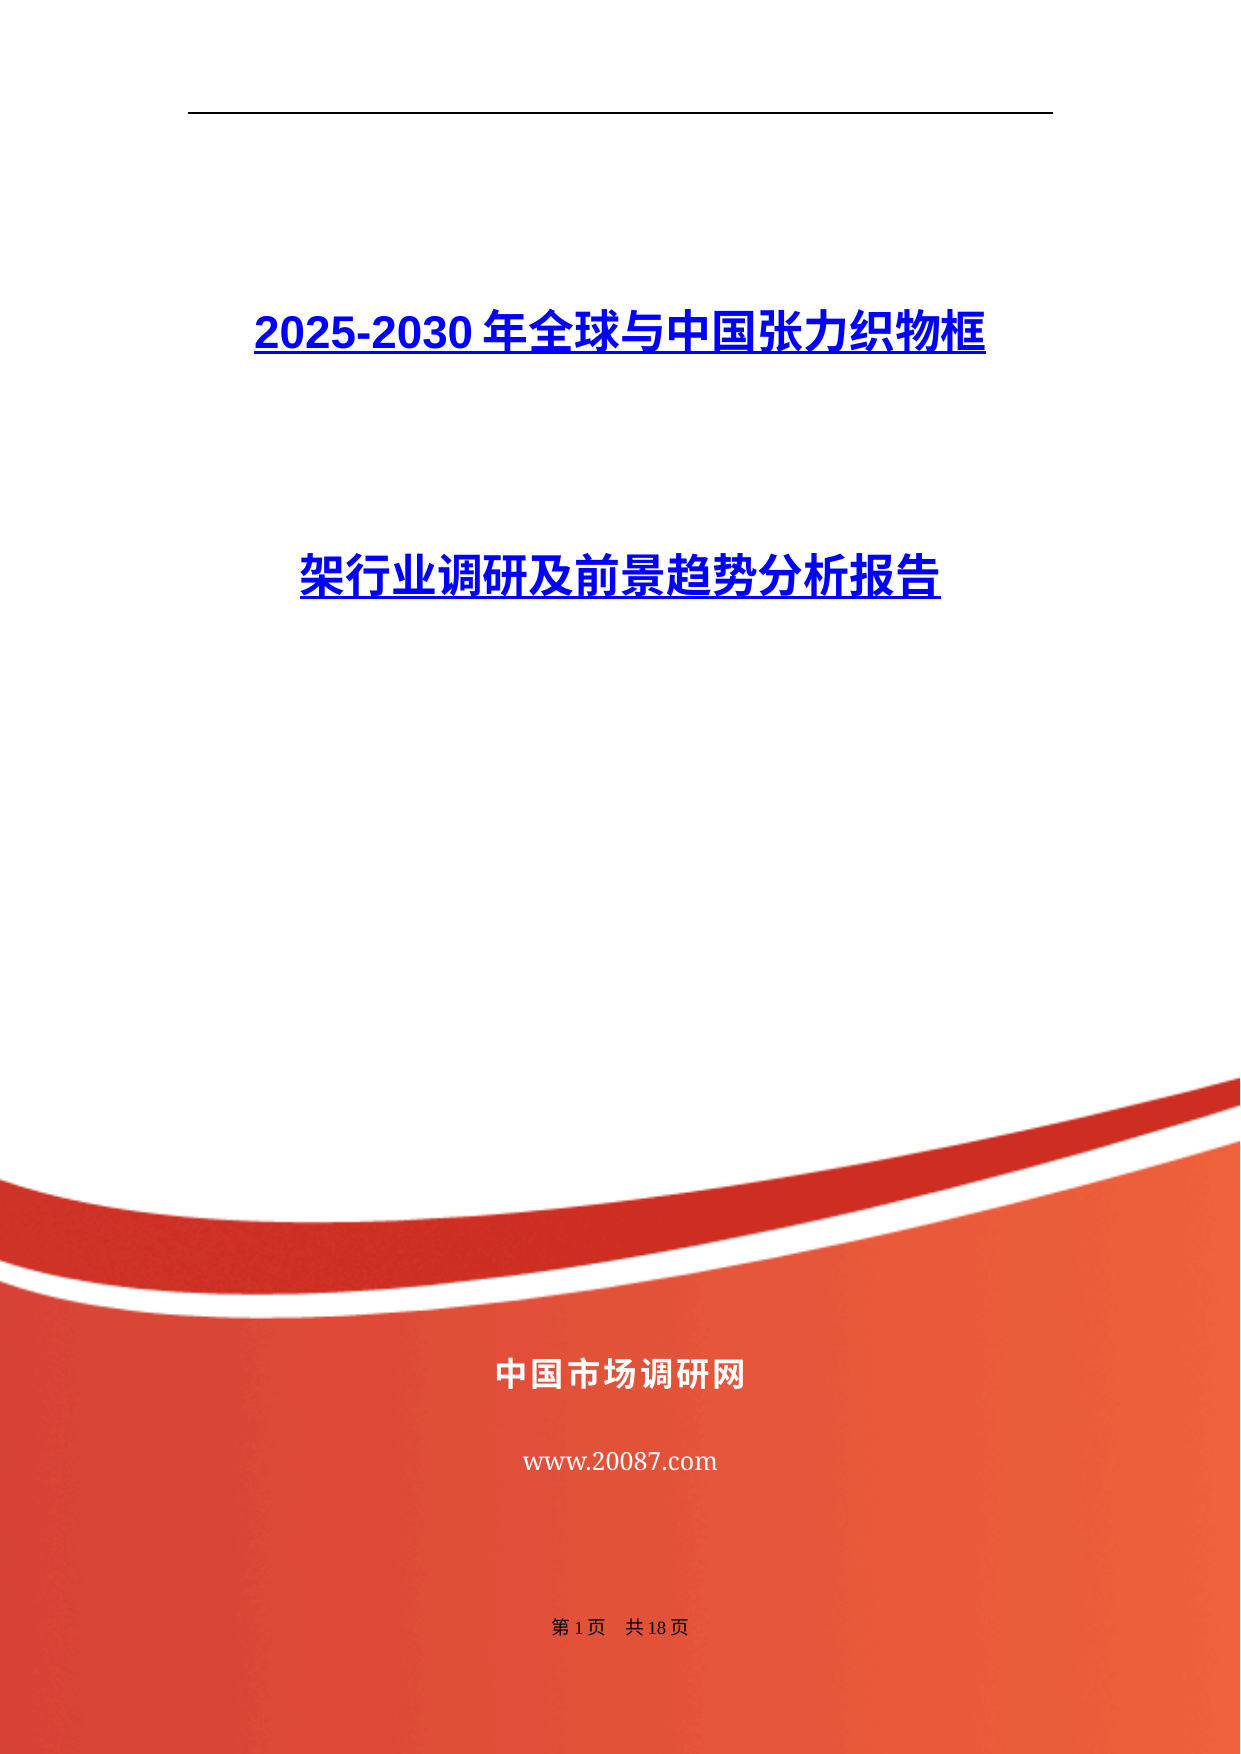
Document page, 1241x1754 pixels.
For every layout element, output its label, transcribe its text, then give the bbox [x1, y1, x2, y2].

table_header 2025-2030年全球与中国张力织物框架行业调研及前景趋势分析报告 [188, 207, 1053, 773]
text www.20087.com [187, 1428, 1053, 1493]
subtitle 中国市场调研网 [187, 1339, 1053, 1404]
picture [0, 1006, 1241, 1754]
